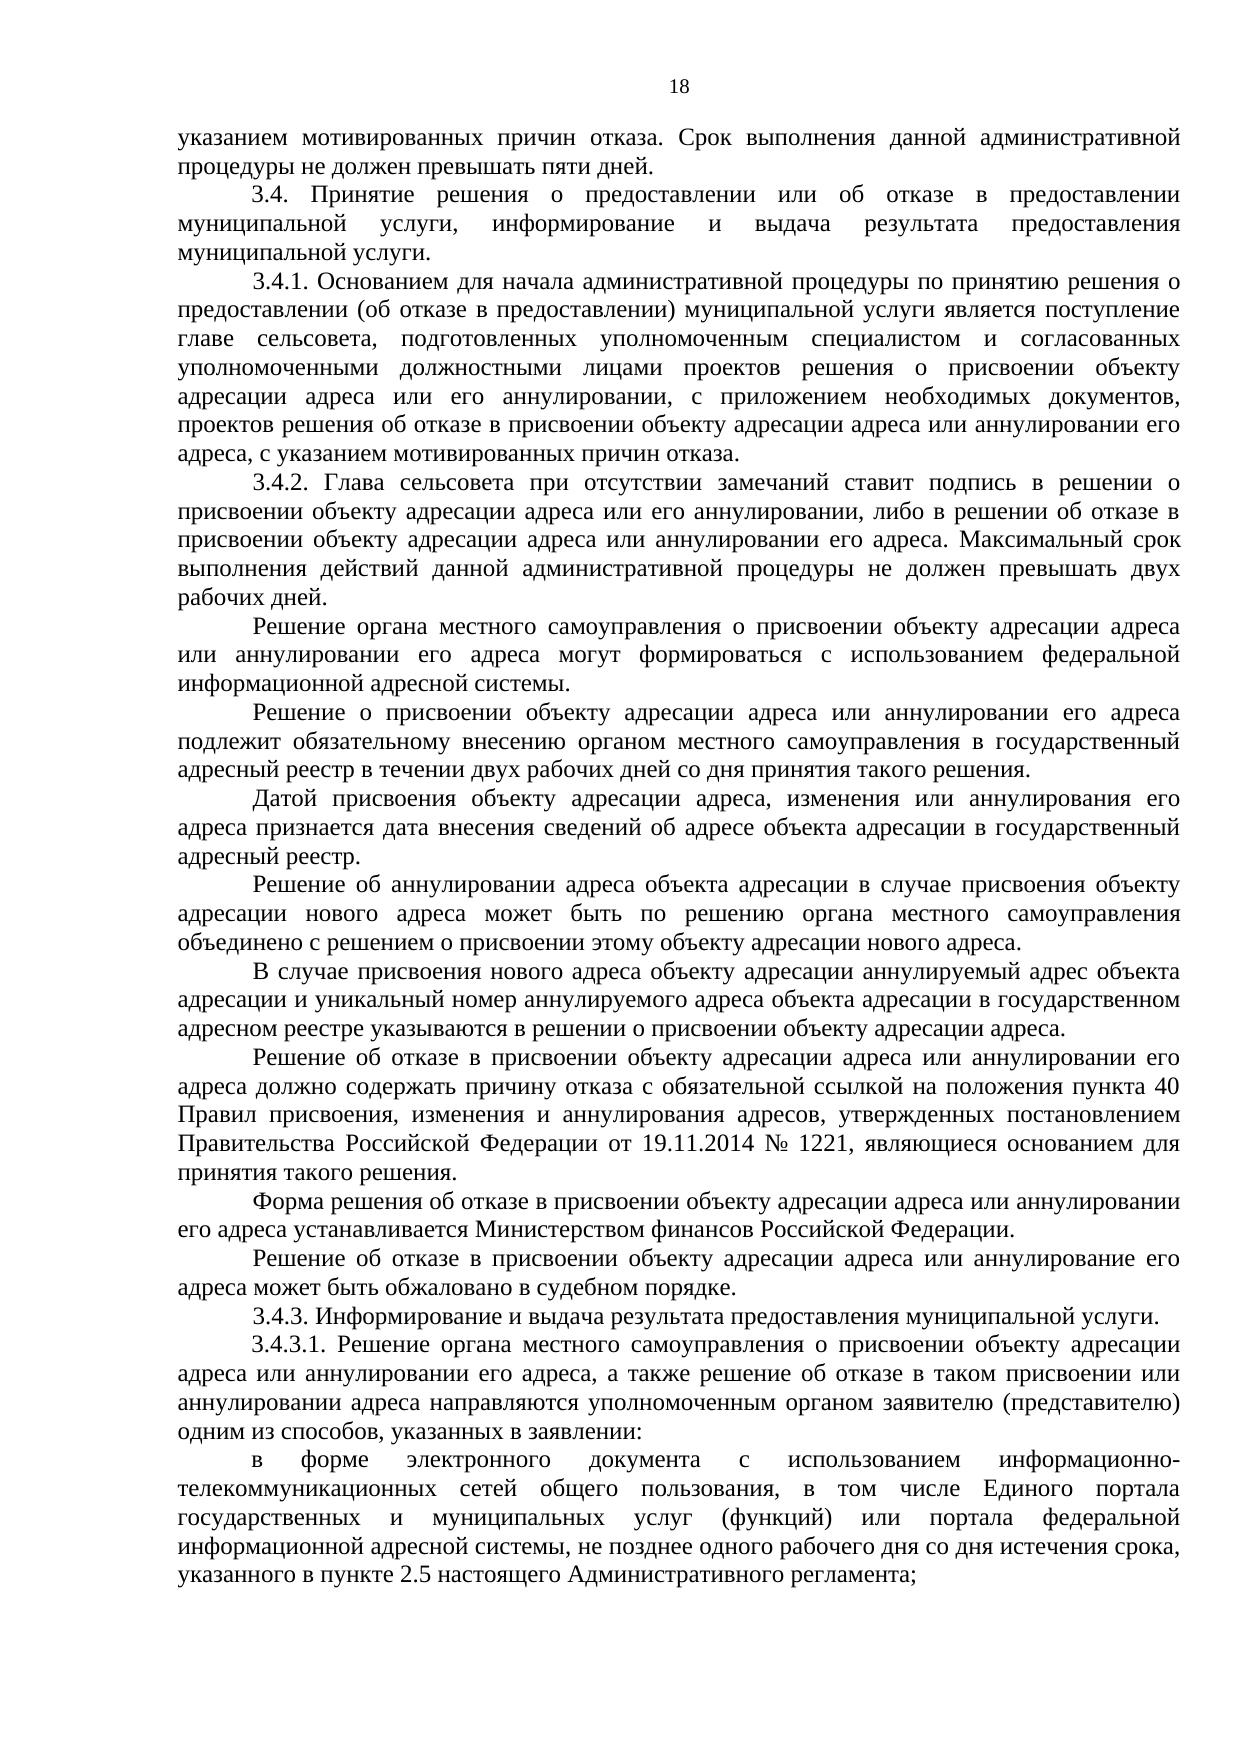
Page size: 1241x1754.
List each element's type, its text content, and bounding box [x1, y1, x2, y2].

text Форма решения об отказе в присвоении объекту адресации адреса или аннулировании его адреса устанавливается Министерством финансов Российской Федерации. [177, 1186, 1181, 1243]
text 3.4.3. Информирование и выдача результата предоставления муниципальной услуги. [177, 1301, 1181, 1329]
text в форме электронного документа с использованием информационно-телекоммуникационных сетей общего пользования, в том числе Единого портала государственных и муниципальных услуг (функций) или портала федеральной информационной адресной системы, не позднее одного рабочего дня со дня истечения срока, указанного в пункте 2.5 настоящего Административного регламента; [177, 1444, 1181, 1588]
text 3.4. Принятие решения о предоставлении или об отказе в предоставлении муниципальной услуги, информирование и выдача результата предоставления муниципальной услуги. [177, 179, 1181, 266]
text 3.4.2. Глава сельсовета при отсутствии замечаний ставит подпись в решении о присвоении объекту адресации адреса или его аннулировании, либо в решении об отказе в присвоении объекту адресации адреса или аннулировании его адреса. Максимальный срок выполнения действий данной административной процедуры не должен превышать двух рабочих дней. [177, 467, 1181, 611]
text В случае присвоения нового адреса объекту адресации аннулируемый адрес объекта адресации и уникальный номер аннулируемого адреса объекта адресации в государственном адресном реестре указываются в решении о присвоении объекту адресации адреса. [177, 956, 1181, 1042]
text 3.4.3.1. Решение органа местного самоуправления о присвоении объекту адресации адреса или аннулировании его адреса, а также решение об отказе в таком присвоении или аннулировании адреса направляются уполномоченным органом заявителю (представителю) одним из способов, указанных в заявлении: [177, 1329, 1181, 1444]
text Решение органа местного самоуправления о присвоении объекту адресации адреса или аннулировании его адреса могут формироваться с использованием федеральной информационной адресной системы. [177, 611, 1181, 697]
text Решение об отказе в присвоении объекту адресации адреса или аннулирование его адреса может быть обжаловано в судебном порядке. [177, 1243, 1181, 1301]
text 3.4.1. Основанием для начала административной процедуры по принятию решения о предоставлении (об отказе в предоставлении) муниципальной услуги является поступление главе сельсовета, подготовленных уполномоченным специалистом и согласованных уполномоченными должностными лицами проектов решения о присвоении объекту адресации адреса или его аннулировании, с приложением необходимых документов, проектов решения об отказе в присвоении объекту адресации адреса или аннулировании его адреса, с указанием мотивированных причин отказа. [177, 266, 1181, 467]
text Решение о присвоении объекту адресации адреса или аннулировании его адреса подлежит обязательному внесению органом местного самоуправления в государственный адресный реестр в течении двух рабочих дней со дня принятия такого решения. [177, 697, 1181, 783]
text Решение об аннулировании адреса объекта адресации в случае присвоения объекту адресации нового адреса может быть по решению органа местного самоуправления объединено с решением о присвоении этому объекту адресации нового адреса. [177, 869, 1181, 956]
text Решение об отказе в присвоении объекту адресации адреса или аннулировании его адреса должно содержать причину отказа с обязательной ссылкой на положения пункта 40 Правил присвоения, изменения и аннулирования адресов, утвержденных постановлением Правительства Российской Федерации от 19.11.2014 № 1221, являющиеся основанием для принятия такого решения. [177, 1042, 1181, 1186]
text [177, 122, 1181, 179]
text Датой присвоения объекту адресации адреса, изменения или аннулирования его адреса признается дата внесения сведений об адресе объекта адресации в государственный адресный реестр. [177, 783, 1181, 869]
